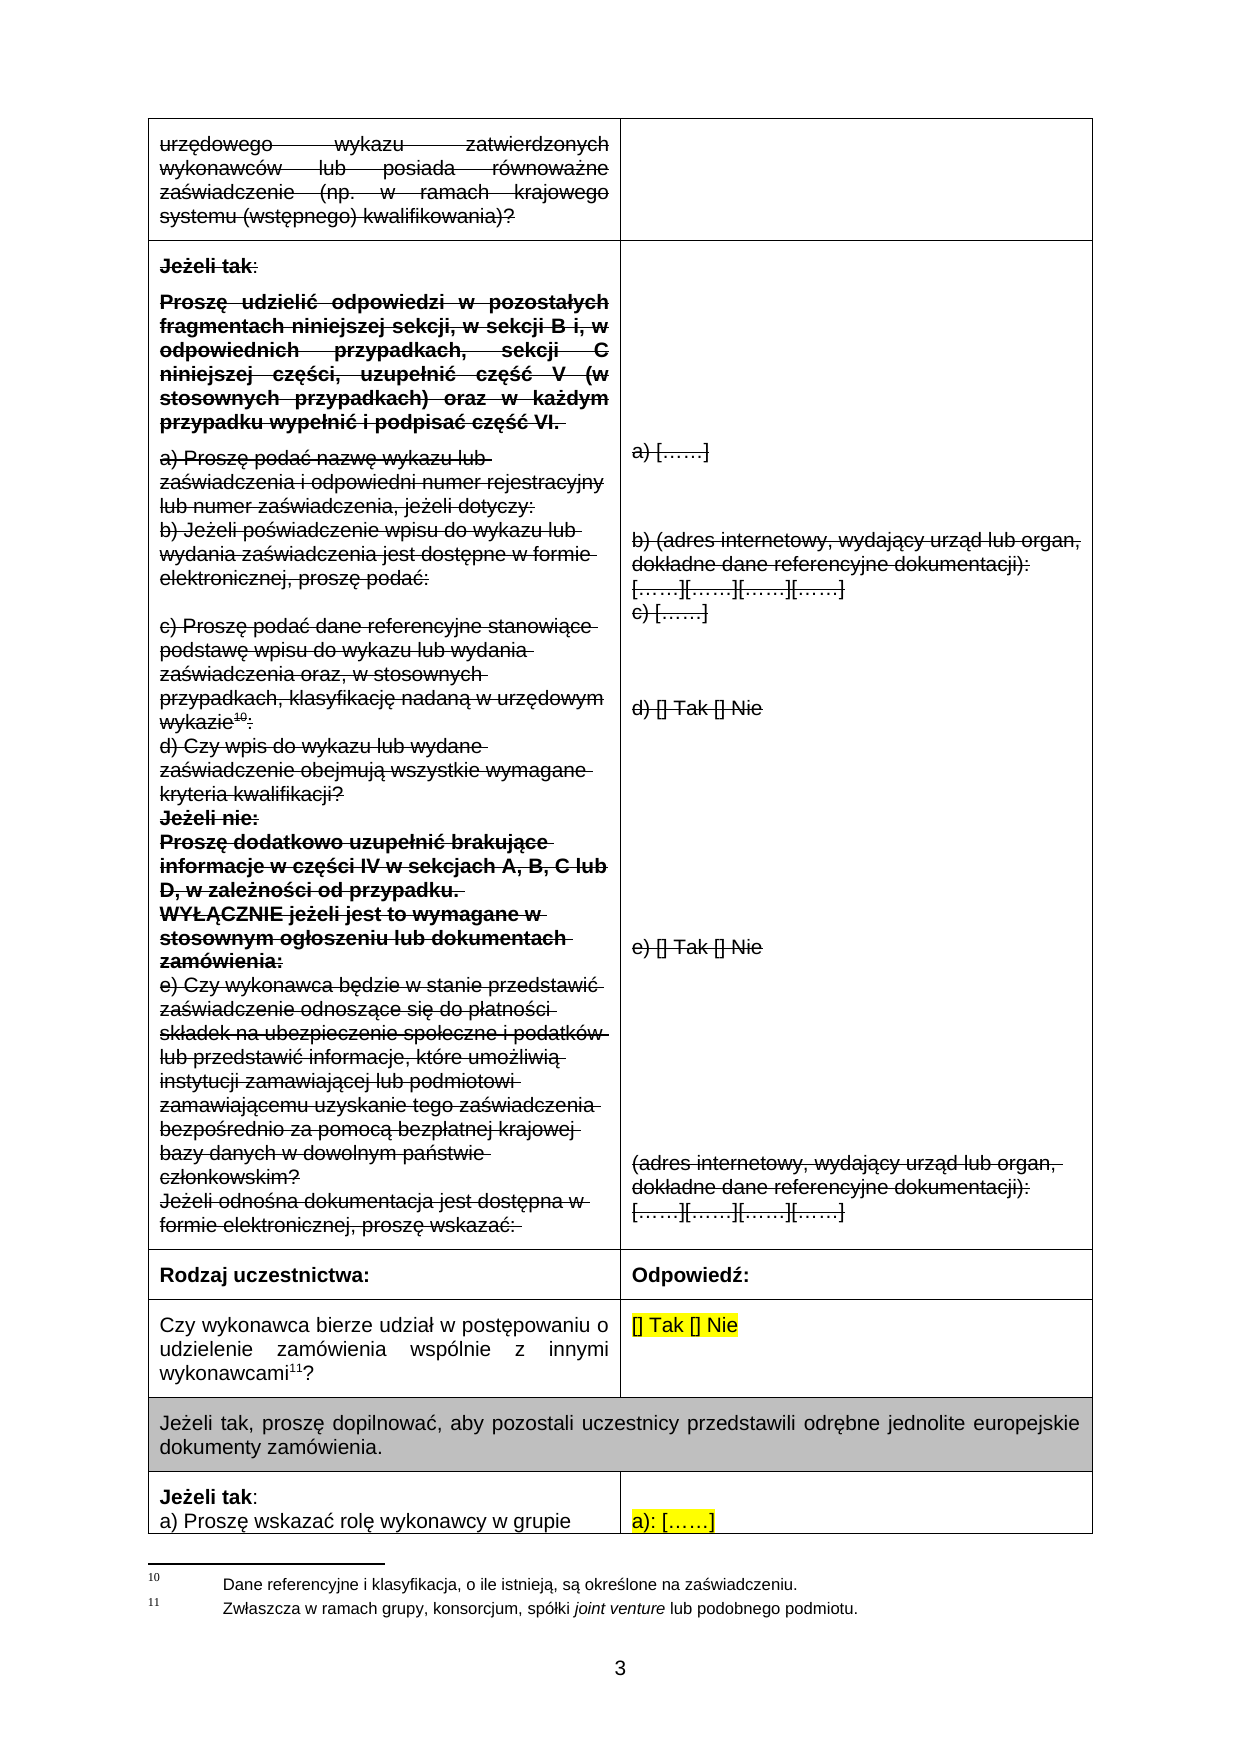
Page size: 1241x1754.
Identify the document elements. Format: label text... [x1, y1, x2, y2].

table_cell Czy wykonawca bierze udział w postępowaniu o udzielenie zamówienia wspólnie z innymi wykonawcami? [149, 1300, 620, 1397]
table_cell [149, 1472, 620, 1533]
table_cell [] Tak [] Nie [621, 1300, 1092, 1397]
table_cell a) [……] b) (adres internetowy, wydający urząd lub organ, dokładne dane referencyjne dokumentacji): [……][……][……][……] c) [……] d) [] Tak [] Nie e) [] Tak [] Nie (adres internetowy, wydający urząd lub organ, dokładne dane referencyjne dokumentacji): [……][……][……][……] [621, 241, 1092, 1249]
table_cell Odpowiedź: [621, 1250, 1092, 1299]
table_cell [621, 119, 1092, 240]
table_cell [621, 1472, 1092, 1533]
table_cell Rodzaj uczestnictwa: [149, 1250, 620, 1299]
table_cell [149, 119, 620, 240]
table_cell Jeżeli tak, proszę dopilnować, aby pozostali uczestnicy przedstawili odrębne jednolite europejskie dokumenty zamówienia. [149, 1398, 1092, 1471]
table_cell Jeżeli tak: Proszę udzielić odpowiedzi w pozostałych fragmentach niniejszej sekcji, w sekcji B i, w odpowiednich przypadkach, sekcji C niniejszej części, uzupełnić część V (w stosownych przypadkach) oraz w każdym przypadku wypełnić i podpisać część VI. a) Proszę podać nazwę wykazu lub zaświadczenia i odpowiedni numer rejestracyjny lub numer zaświadczenia, jeżeli dotyczy: b) Jeżeli poświadczenie wpisu do wykazu lub wydania zaświadczenia jest dostępne w formie elektronicznej, proszę podać: c) Proszę podać dane referencyjne stanowiące podstawę wpisu do wykazu lub wydania zaświadczenia oraz, w stosownych przypadkach, klasyfikację nadaną w urzędowym wykazie: d) Czy wpis do wykazu lub wydane zaświadczenie obejmują wszystkie wymagane kryteria kwalifikacji? Jeżeli nie: Proszę dodatkowo uzupełnić brakujące informacje w części IV w sekcjach A, B, C lub D, w zależności od przypadku. WYŁĄCZNIE jeżeli jest to wymagane w stosownym ogłoszeniu lub dokumentach zamówienia: e) Czy wykonawca będzie w stanie przedstawić zaświadczenie odnoszące się do płatności składek na ubezpieczenie społeczne i podatków lub przedstawić informacje, które umożliwią instytucji zamawiającej lub podmiotowi zamawiającemu uzyskanie tego zaświadczenia bezpośrednio za pomocą bezpłatnej krajowej bazy danych w dowolnym państwie członkowskim? Jeżeli odnośna dokumentacja jest dostępna w formie elektronicznej, proszę wskazać: [149, 241, 620, 1249]
